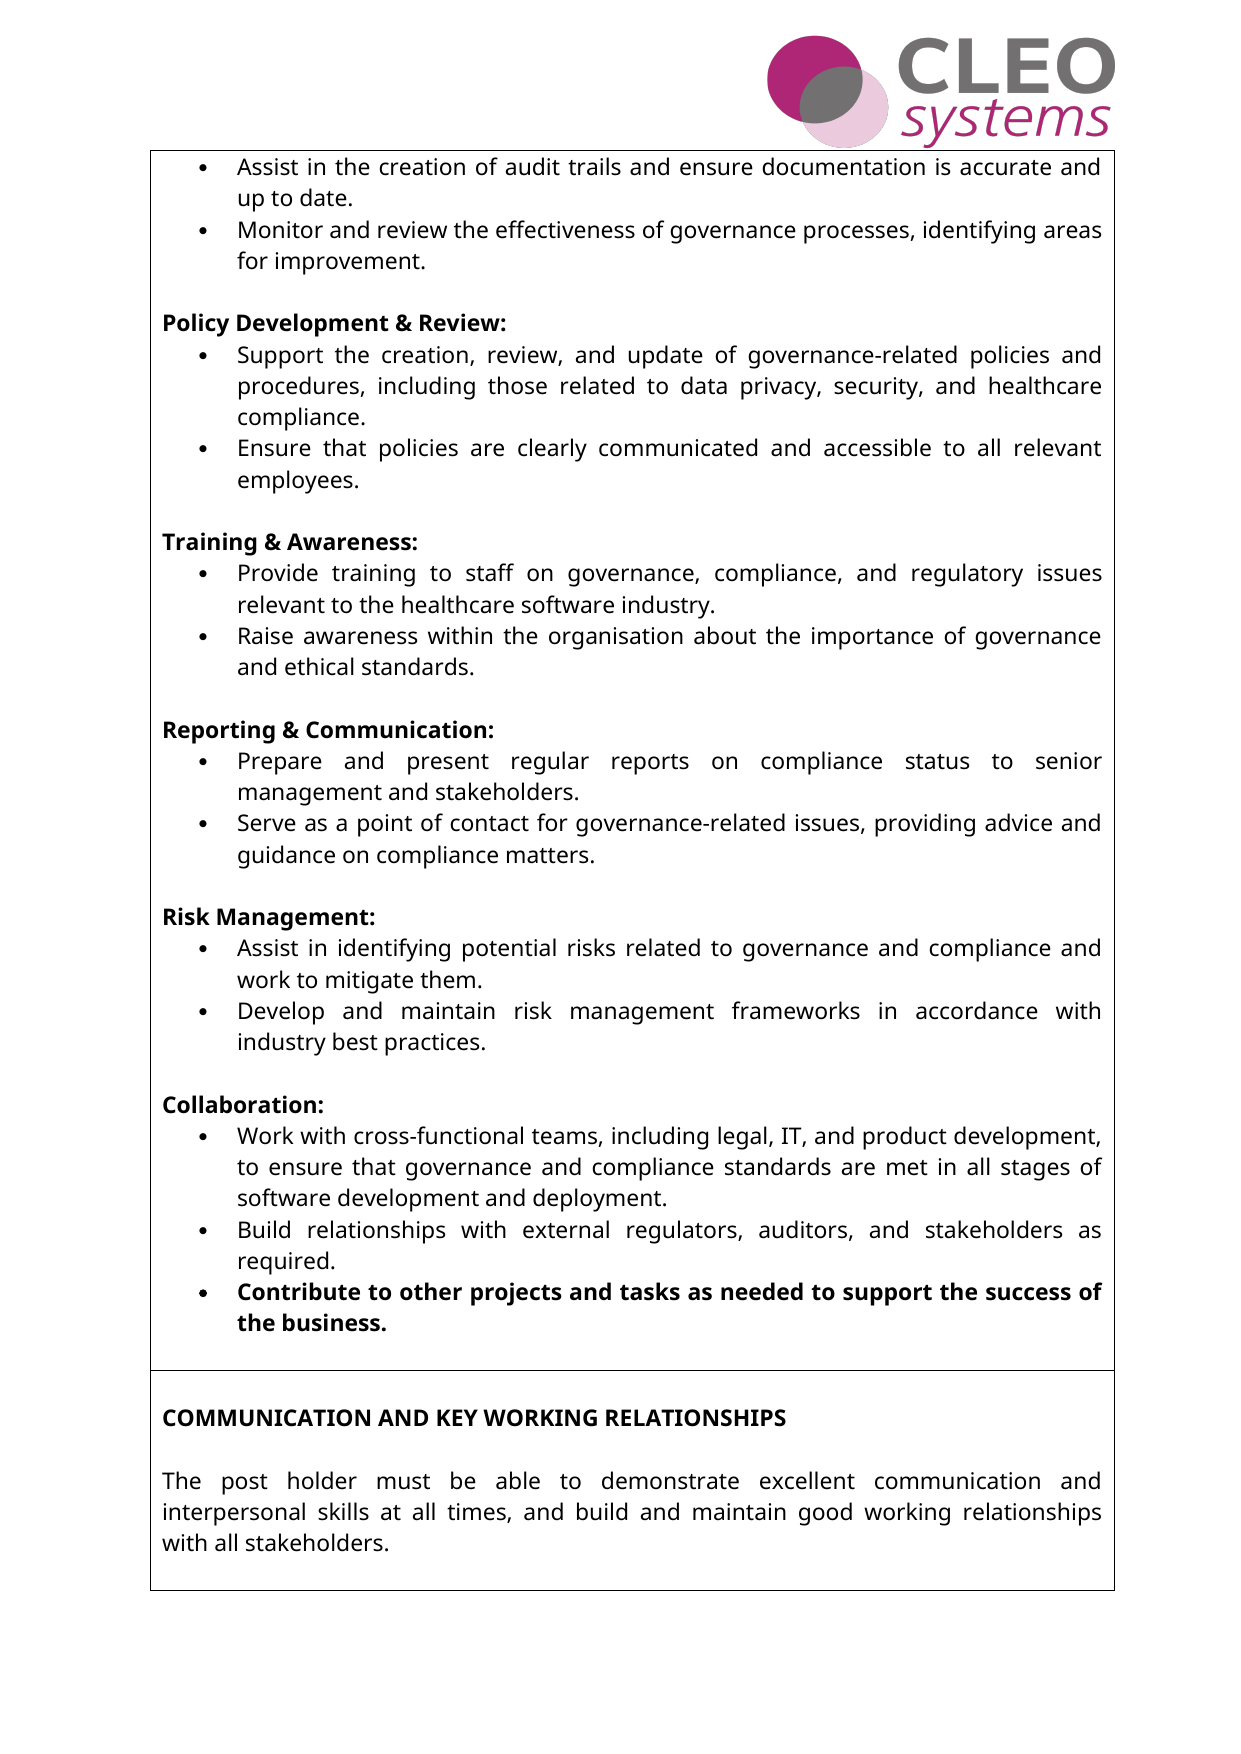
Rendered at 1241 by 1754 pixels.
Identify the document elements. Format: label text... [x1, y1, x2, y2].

table_cell COMMUNICATION AND KEY WORKING RELATIONSHIPS The post holder must be able to demonstrate excellent communication and interpersonal skills at all times, and build and maintain good working relationships with all stakeholders. [151, 1371, 1114, 1589]
picture [767, 27, 1117, 150]
